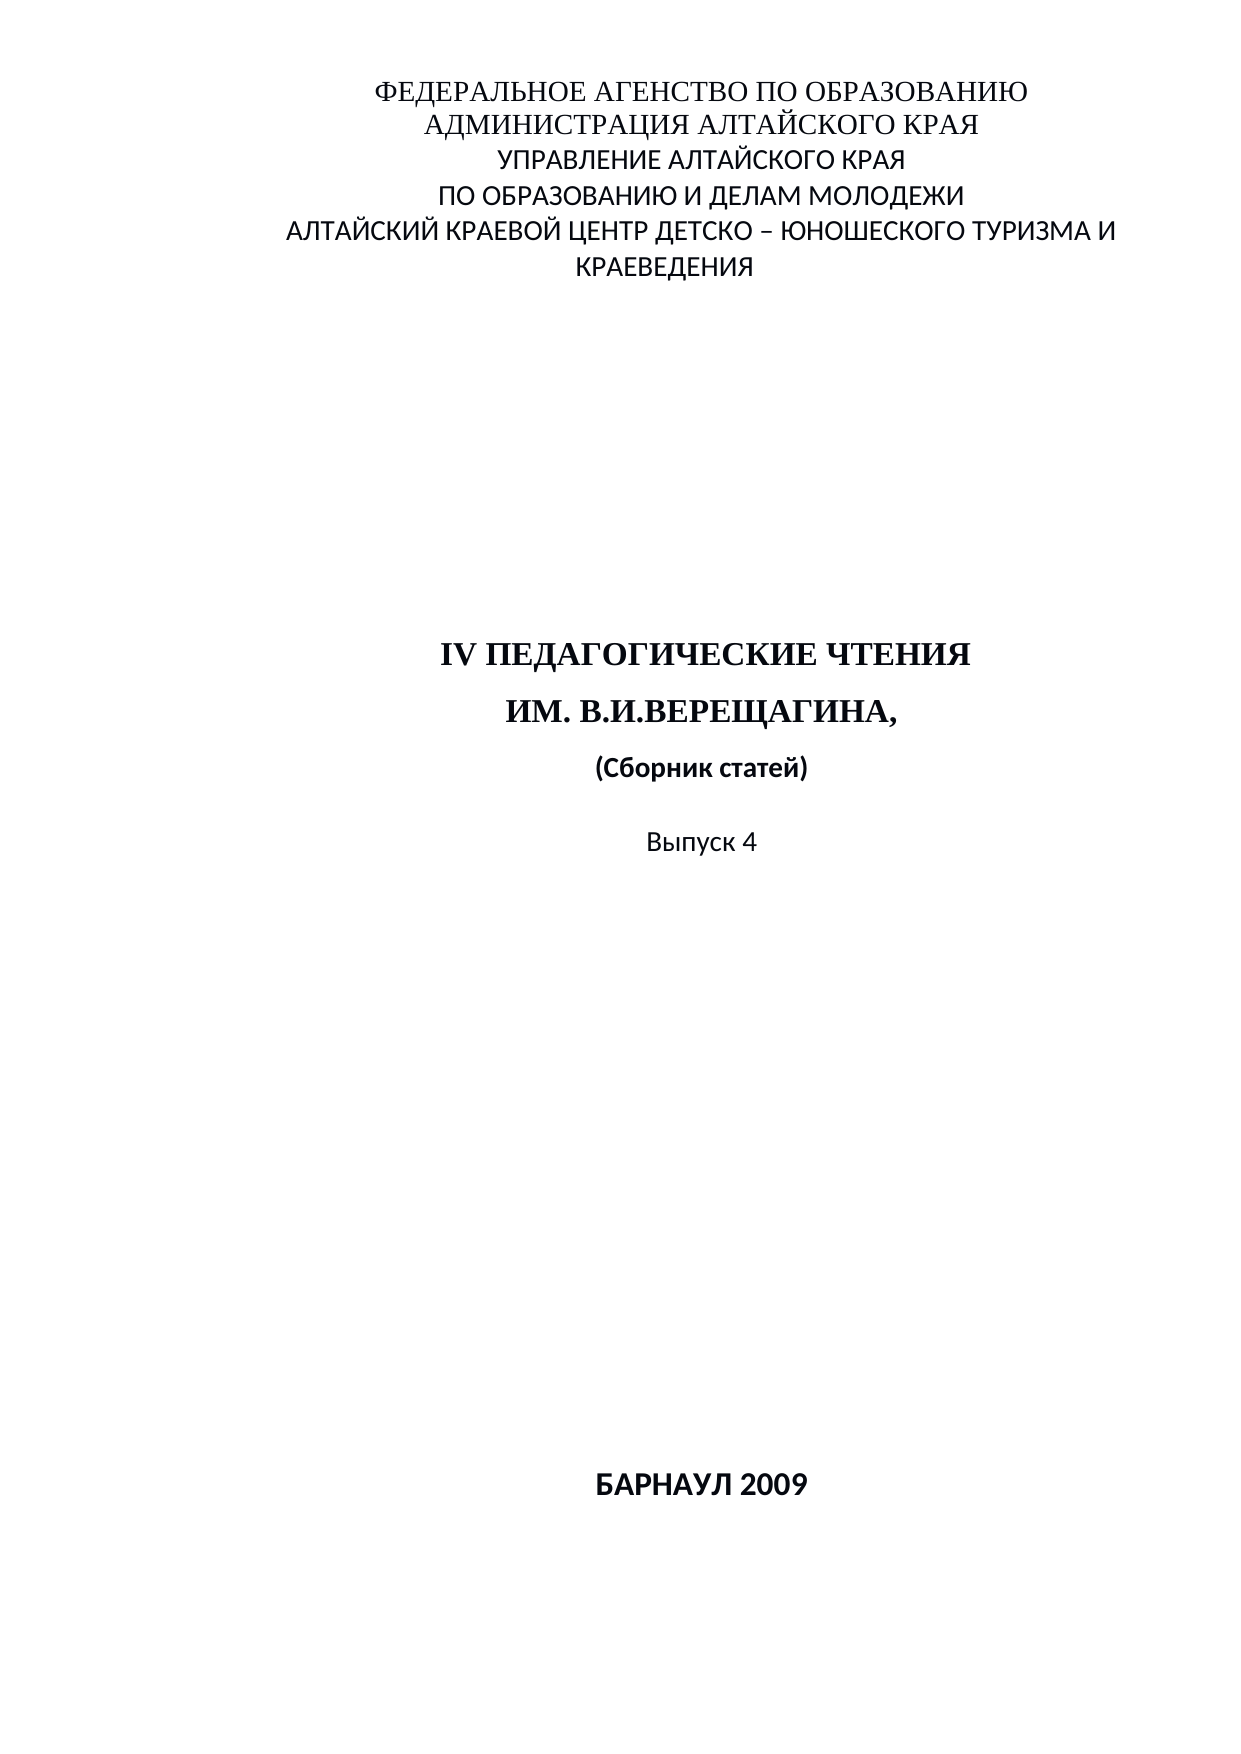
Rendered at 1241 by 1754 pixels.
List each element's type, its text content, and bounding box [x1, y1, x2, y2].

text БАРНАУЛ 2009 [177, 1463, 1152, 1504]
text АЛТАЙСКИЙ КРАЕВОЙ ЦЕНТР ДЕТСКО – ЮНОШЕСКОГО ТУРИЗМА И КРАЕВЕДЕНИЯ [177, 212, 1152, 283]
text (Сборник статей) [177, 749, 1152, 784]
subtitle IV ПЕДАГОГИЧЕСКИЕ ЧТЕНИЯ [177, 634, 1152, 672]
subtitle ИМ. В.И.ВЕРЕЩАГИНА, [177, 691, 1152, 730]
text Выпуск 4 [177, 823, 1152, 859]
text ПО ОБРАЗОВАНИЮ И ДЕЛАМ МОЛОДЕЖИ [177, 177, 1152, 212]
subtitle ФЕДЕРАЛЬНОЕ АГЕНСТВО ПО ОБРАЗОВАНИЮ [177, 74, 1152, 107]
text УПРАВЛЕНИЕ АЛТАЙСКОГО КРАЯ [177, 141, 1152, 177]
subtitle АДМИНИСТРАЦИЯ АЛТАЙСКОГО КРАЯ [177, 107, 1152, 141]
